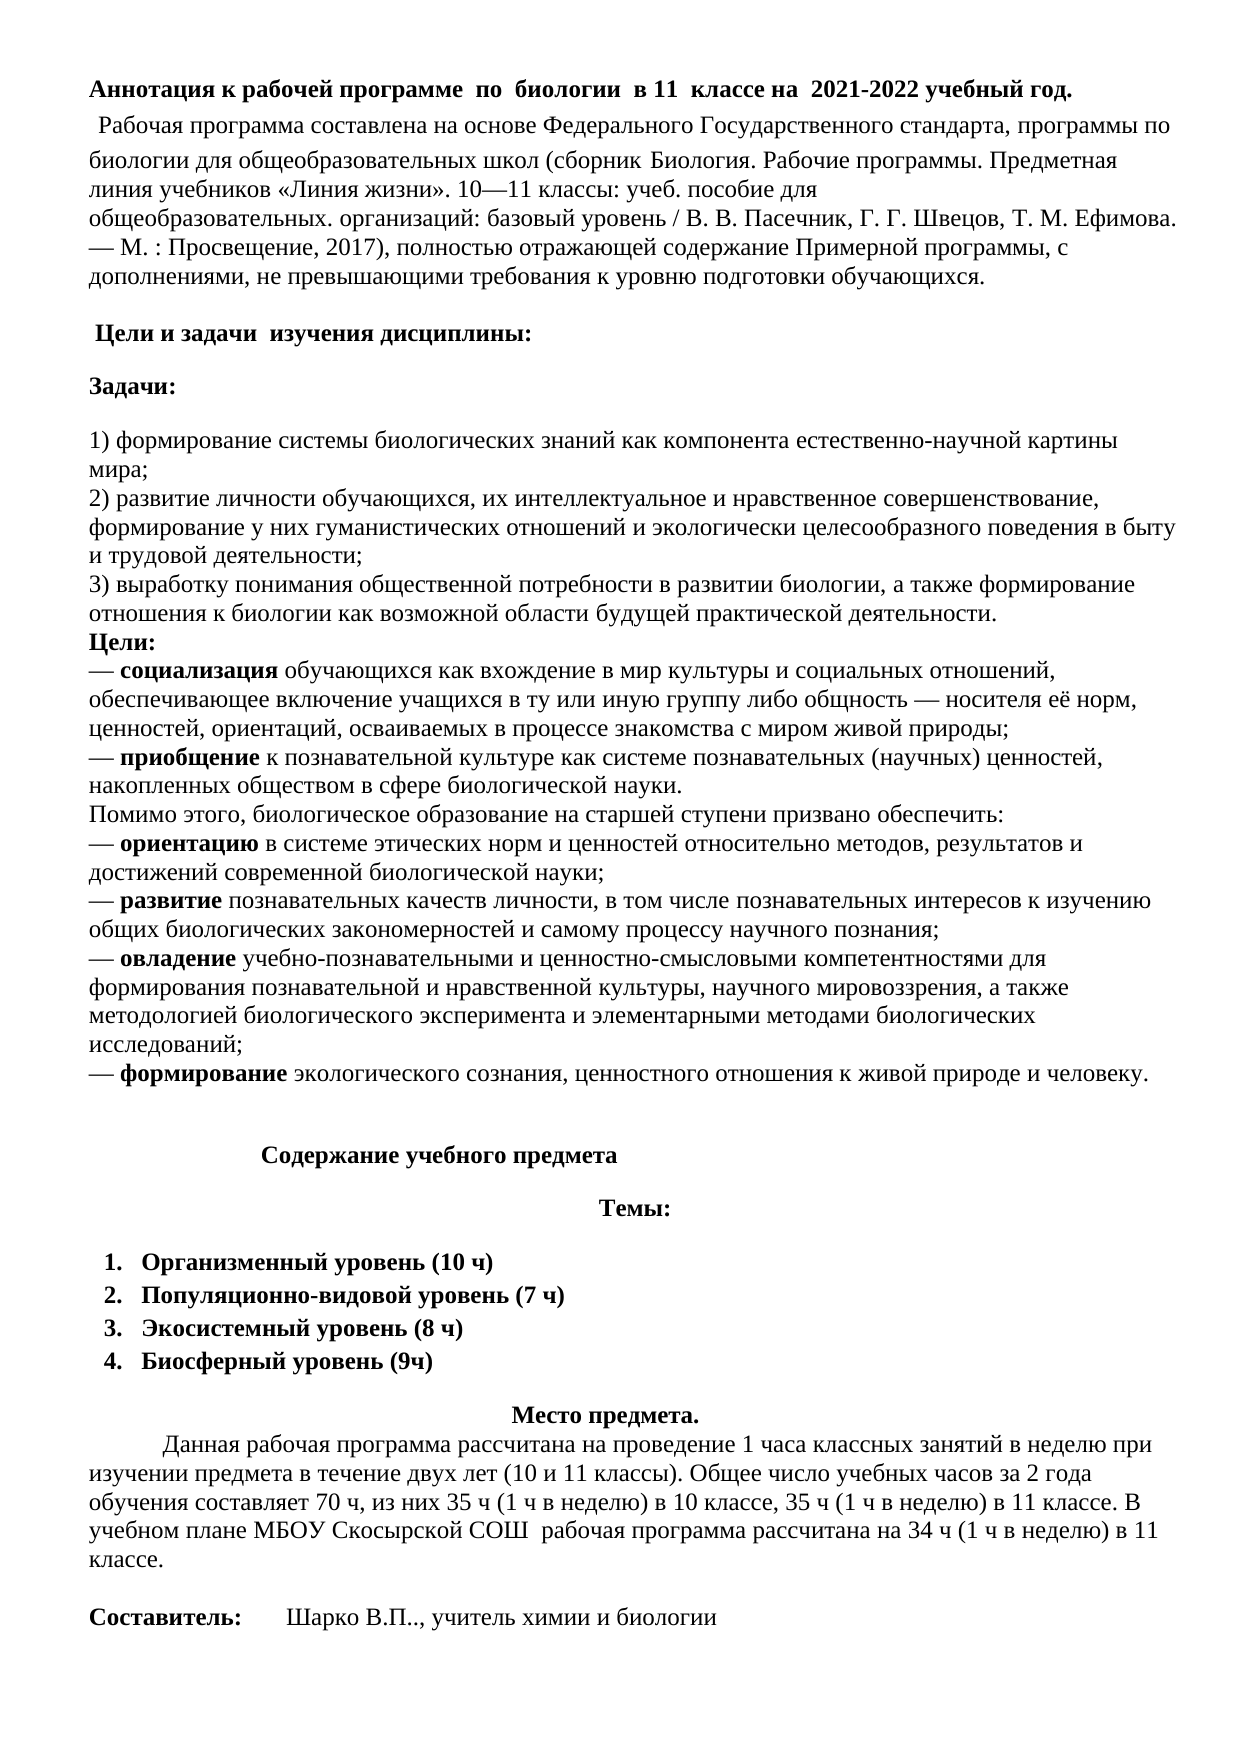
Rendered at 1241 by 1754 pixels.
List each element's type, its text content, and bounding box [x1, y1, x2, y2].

text ― ориентацию в системе этических норм и ценностей относительно методов, результатов и достижений современной биологической науки; [89, 828, 1181, 885]
text Составитель: Шарко В.П.., учитель химии и биологии [89, 1602, 1181, 1630]
text ― социализация обучающихся как вхождение в мир культуры и социальных отношений, обеспечивающее включение учащихся в ту или иную группу либо общность ― носителя её норм, ценностей, ориентаций, осваиваемых в процессе знакомства с миром живой природы; [89, 655, 1181, 742]
text 1) формирование системы биологических знаний как компонента естественно-научной картины мира; [89, 425, 1181, 483]
text Цели и задачи изучения дисциплины: [89, 318, 1181, 346]
text ― овладение учебно-познавательными и ценностно-смысловыми компетентностями для формирования познавательной и нравственной культуры, научного мировоззрения, а также методологией биологического эксперимента и элементарными методами биологических исследований; [89, 943, 1181, 1058]
text Аннотация к рабочей программе по биологии в 11 классе на 2021-2022 учебный год. [89, 74, 1211, 103]
list Биосферный уровень (9ч) [103, 1346, 1181, 1375]
text Задачи: [89, 371, 1181, 400]
text Содержание учебного предмета [89, 1140, 1181, 1168]
list Популяционно-видовой уровень (7 ч) [103, 1280, 1181, 1309]
text Темы: [89, 1193, 1181, 1222]
list Экосистемный уровень (8 ч) [103, 1313, 1181, 1342]
text 3) выработку понимания общественной потребности в развитии биологии, а также формирование отношения к биологии как возможной области будущей практической деятельности. [89, 569, 1181, 627]
text Цели: [89, 627, 1181, 655]
text ― развитие познавательных качеств личности, в том числе познавательных интересов к изучению общих биологических закономерностей и самому процессу научного познания; [89, 885, 1181, 943]
text Данная рабочая программа рассчитана на проведение 1 часа классных занятий в неделю при изучении предмета в течение двух лет (10 и 11 классы). Общее число учебных часов за 2 года обучения составляет 70 ч, из них 35 ч (1 ч в неделю) в 10 классе, 35 ч (1 ч в неделю) в 11 классе. В учебном плане МБОУ Скосырской СОШ рабочая программа рассчитана на 34 ч (1 ч в неделю) в 11 классе. [89, 1429, 1181, 1573]
text ― формирование экологического сознания, ценностного отношения к живой природе и человеку. [89, 1058, 1181, 1087]
text Рабочая программа составлена на основе Федерального Государственного стандарта, программы по биологии для общеобразовательных школ (сборник Биология. Рабочие программы. Предметная линия учебников «Линия жизни». 10―11 классы: учеб. пособие для общеобразовательных. организаций: базовый уровень / В. В. Пасечник, Г. Г. Швецов, Т. М. Ефимова. ― М. : Просвещение, 2017), полностью отражающей содержание Примерной программы, с дополнениями, не превышающими требования к уровню подготовки обучающихся. [89, 103, 1181, 289]
text 2) развитие личности обучающихся, их интеллектуальное и нравственное совершенствование, формирование у них гуманистических отношений и экологически целесообразного поведения в быту и трудовой деятельности; [89, 483, 1181, 569]
text Место предмета. [0, 1400, 1211, 1429]
text ― приобщение к познавательной культуре как системе познавательных (научных) ценностей, накопленных обществом в сфере биологической науки. [89, 742, 1181, 799]
list Организменный уровень (10 ч) [103, 1247, 1181, 1276]
text Помимо этого, биологическое образование на старшей ступени призвано обеспечить: [89, 799, 1181, 828]
